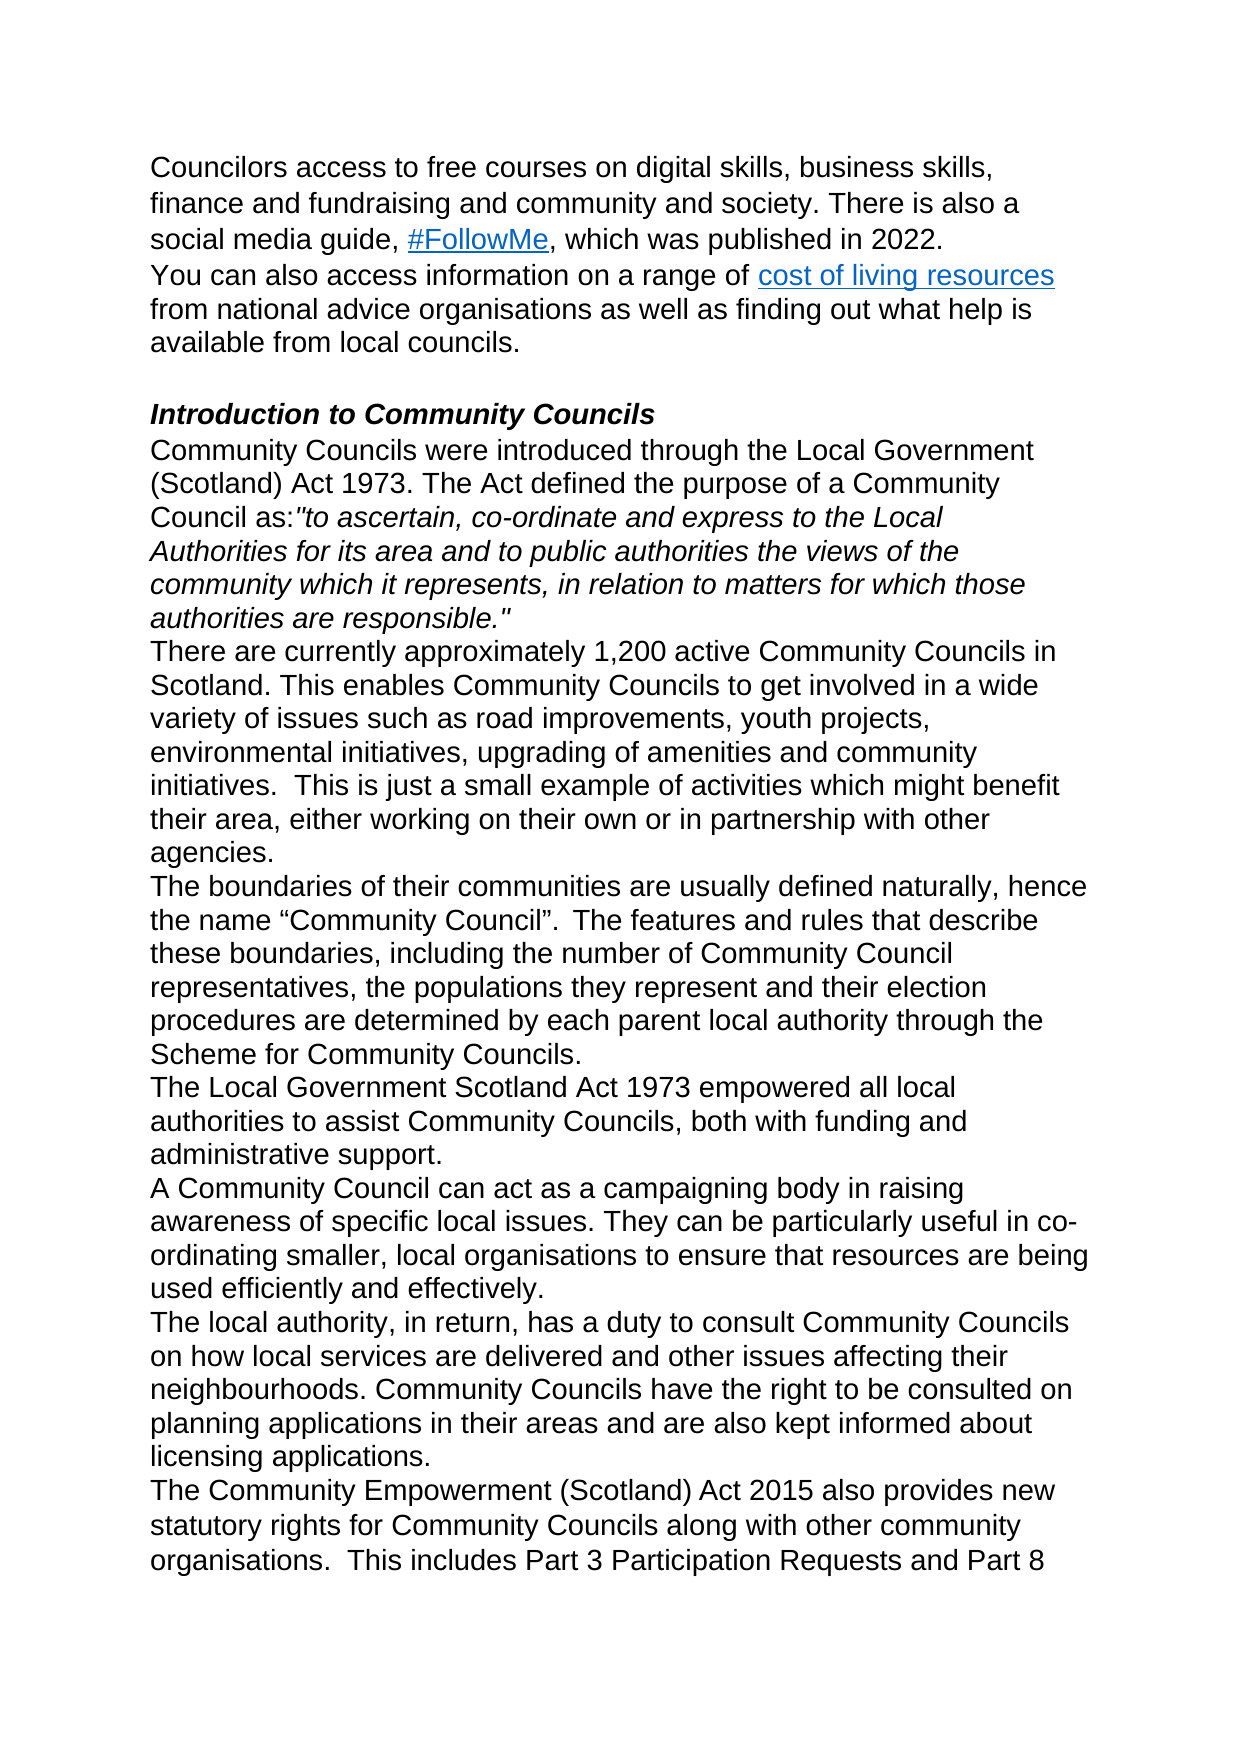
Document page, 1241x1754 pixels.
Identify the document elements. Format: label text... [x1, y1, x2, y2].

text You can also access information on a range of cost of living resources from national advice organisations as well as finding out what help is available from local councils. [150, 258, 1090, 359]
subtitle Introduction to Community Councils [150, 397, 1090, 430]
text The boundaries of their communities are usually defined naturally, hence the name “Community Council”. The features and rules that describe these boundaries, including the number of Community Council representatives, the populations they represent and their election procedures are determined by each parent local authority through the Scheme for Community Councils. [150, 869, 1090, 1070]
text A Community Council can act as a campaigning body in raising awareness of specific local issues. They can be particularly useful in co-ordinating smaller, local organisations to ensure that resources are being used efficiently and effectively. [150, 1171, 1090, 1305]
text There are currently approximately 1,200 active Community Councils in Scotland. This enables Community Councils to get involved in a wide variety of issues such as road improvements, youth projects, environmental initiatives, upgrading of amenities and community initiatives. This is just a small example of activities which might benefit their area, either working on their own or in partnership with other agencies. [150, 634, 1090, 869]
text The local authority, in return, has a duty to consult Community Councils on how local services are delivered and other issues affecting their neighbourhoods. Community Councils have the right to be consulted on planning applications in their areas and are also kept informed about licensing applications. [150, 1305, 1090, 1473]
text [150, 150, 1090, 256]
text Community Councils were introduced through the Local Government (Scotland) Act 1973. The Act defined the purpose of a Community Council as:"to ascertain, co-ordinate and express to the Local Authorities for its area and to public authorities the views of the community which it represents, in relation to matters for which those authorities are responsible." [150, 433, 1090, 634]
text The Local Government Scotland Act 1973 empowered all local authorities to assist Community Councils, both with funding and administrative support. [150, 1070, 1090, 1171]
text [150, 1473, 1090, 1577]
